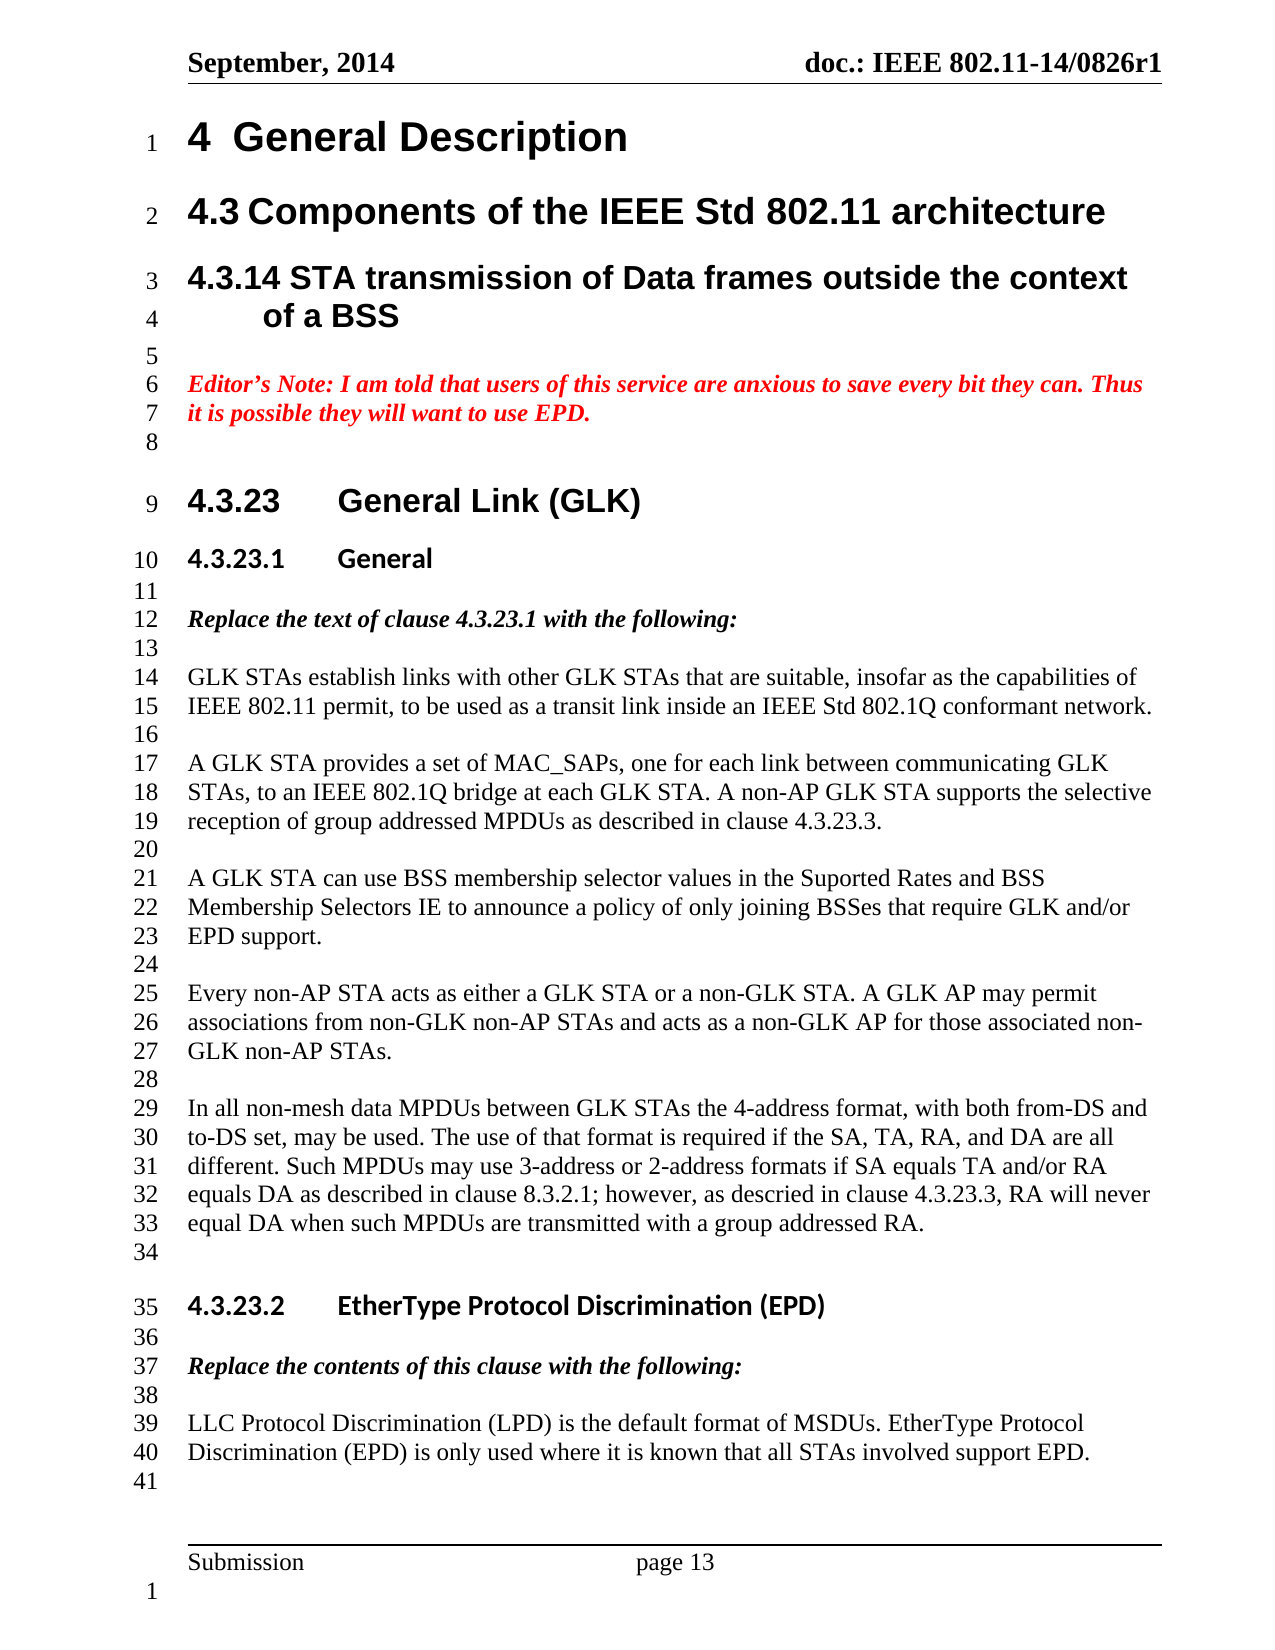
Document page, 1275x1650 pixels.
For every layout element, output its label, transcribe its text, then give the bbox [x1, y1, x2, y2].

subtitle 4.3.14 STA transmission of Data frames outside the context of a BSS [187, 258, 1162, 334]
text In all non-mesh data MPDUs between GLK STAs the 4-address format, with both from-DS and to-DS set, may be used. The use of that format is required if the SA, TA, RA, and DA are all different. Such MPDUs may use 3-address or 2-address formats if SA equals TA and/or RA equals DA as described in clause 8.3.2.1; however, as descried in clause 4.3.23.3, RA will never equal DA when such MPDUs are transmitted with a group addressed RA. [187, 1093, 1162, 1237]
text Replace the contents of this clause with the following: [187, 1351, 1162, 1380]
subtitle General Link (GLK) [187, 481, 1162, 519]
text LLC Protocol Discrimination (LPD) is the default format of MSDUs. EtherType Protocol Discrimination (EPD) is only used where it is known that all STAs involved support EPD. [187, 1408, 1162, 1466]
subtitle General [187, 540, 1162, 576]
text Replace the text of clause 4.3.23.1 with the following: [187, 604, 1162, 633]
text Editor’s Note: I am told that users of this service are anxious to save every bit they can. Thus it is possible they will want to use EPD. [187, 369, 1162, 427]
subtitle EtherType Protocol Discrimination (EPD) [187, 1287, 1162, 1322]
text Every non-AP STA acts as either a GLK STA or a non-GLK STA. A GLK AP may permit associations from non-GLK non-AP STAs and acts as a non-GLK AP for those associated non-GLK non-AP STAs. [187, 978, 1162, 1064]
subtitle General Description [187, 112, 1162, 160]
text GLK STAs establish links with other GLK STAs that are suitable, insofar as the capabilities of IEEE 802.11 permit, to be used as a transit link inside an IEEE Std 802.1Q conformant network. [187, 662, 1162, 719]
subtitle Components of the IEEE Std 802.11 architecture [187, 189, 1162, 233]
text A GLK STA provides a set of MAC_SAPs, one for each link between communicating GLK STAs, to an IEEE 802.1Q bridge at each GLK STA. A non-AP GLK STA supports the selective reception of group addressed MPDUs as described in clause 4.3.23.3. [187, 748, 1162, 834]
text A GLK STA can use BSS membership selector values in the Suported Rates and BSS Membership Selectors IE to announce a policy of only joining BSSes that require GLK and/or EPD support. [187, 863, 1162, 949]
